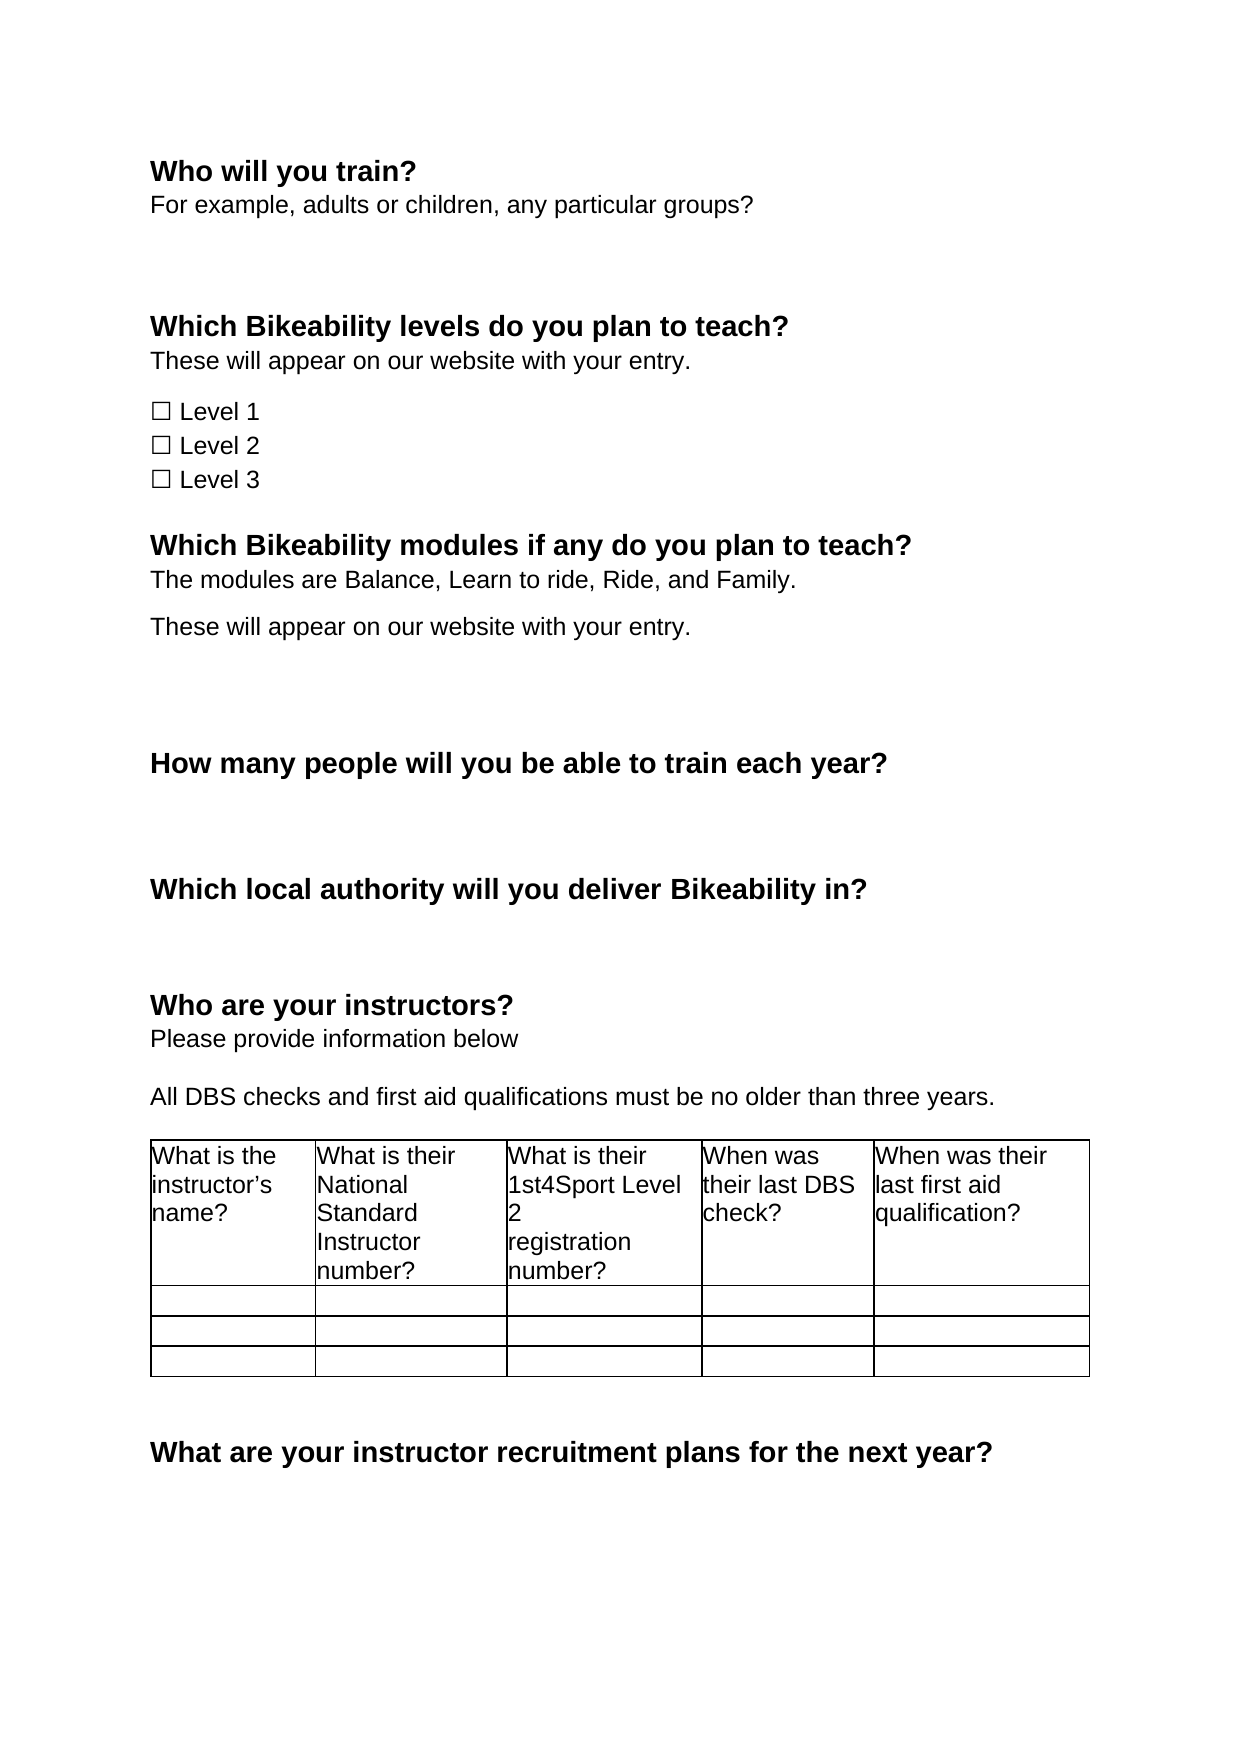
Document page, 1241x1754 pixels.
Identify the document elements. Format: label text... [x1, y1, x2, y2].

table_cell [508, 1317, 701, 1345]
text What are your instructor recruitment plans for the next year? [150, 1435, 1090, 1468]
table_header What is their 1st4Sport Level 2 registration number? [508, 1141, 701, 1285]
table_cell [508, 1347, 701, 1376]
table_cell [152, 1317, 315, 1345]
text All DBS checks and first aid qualifications must be no older than three years. [150, 1082, 1090, 1111]
subtitle Which Bikeability modules if any do you plan to teach? [150, 528, 1090, 562]
text Level 2 [150, 427, 1090, 461]
table_header What is the instructor’s name? [152, 1141, 315, 1285]
table_cell [316, 1286, 506, 1315]
text Please provide information below [150, 1024, 1090, 1053]
subtitle Who are your instructors? [150, 988, 1090, 1022]
table_cell [316, 1347, 506, 1376]
table_cell [508, 1286, 701, 1315]
table_cell [152, 1347, 315, 1376]
table_cell [152, 1286, 315, 1315]
text These will appear on our website with your entry. [150, 612, 1090, 641]
table_header What is their National Standard Instructor number? [316, 1141, 506, 1285]
text For example, adults or children, any particular groups? [150, 190, 1090, 219]
table_cell [875, 1286, 1089, 1315]
subtitle Which local authority will you deliver Bikeability in? [150, 872, 1090, 906]
table_cell [875, 1317, 1089, 1345]
table_cell [703, 1317, 873, 1345]
table_header When was their last first aid qualification? [875, 1141, 1089, 1285]
table_cell [703, 1347, 873, 1376]
table_cell [316, 1317, 506, 1345]
text Level 3 [150, 461, 1090, 496]
text The modules are Balance, Learn to ride, Ride, and Family. [150, 564, 1090, 593]
subtitle Which Bikeability levels do you plan to teach? [150, 309, 1090, 343]
table_cell [875, 1347, 1089, 1376]
table_header When was their last DBS check? [703, 1141, 873, 1285]
subtitle Who will you train? [150, 154, 1090, 188]
subtitle How many people will you be able to train each year? [150, 746, 1090, 779]
text These will appear on our website with your entry. [150, 346, 1090, 374]
table_cell [703, 1286, 873, 1315]
text Level 1 [150, 393, 1090, 427]
